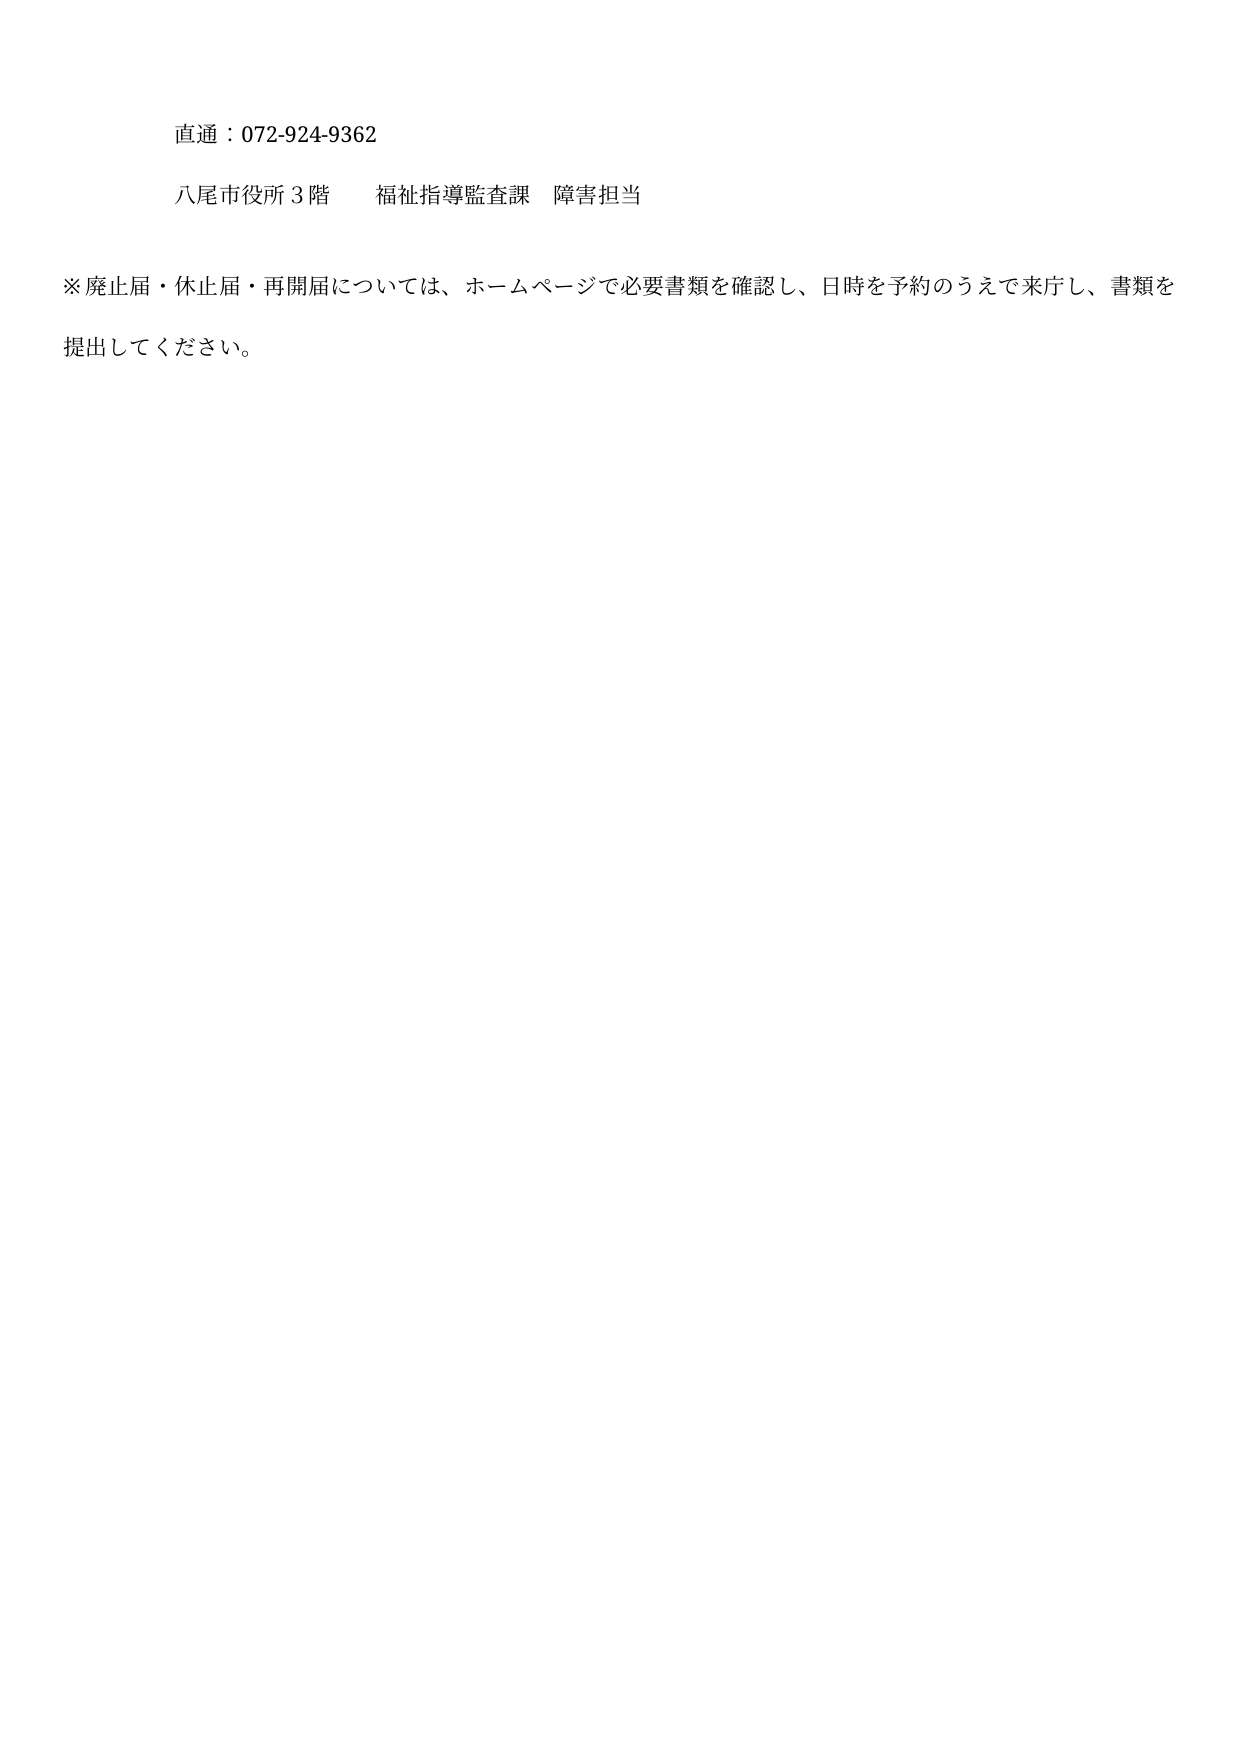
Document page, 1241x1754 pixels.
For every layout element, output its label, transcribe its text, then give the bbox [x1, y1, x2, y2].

text 直通：072-924-9362 [63, 103, 1177, 164]
text 八尾市役所３階 福祉指導監査課 障害担当 [63, 164, 1177, 224]
text ※廃止届・休止届・再開届については、ホームページで必要書類を確認し、日時を予約のうえで来庁し、書類を提出してください。 [63, 254, 1177, 376]
